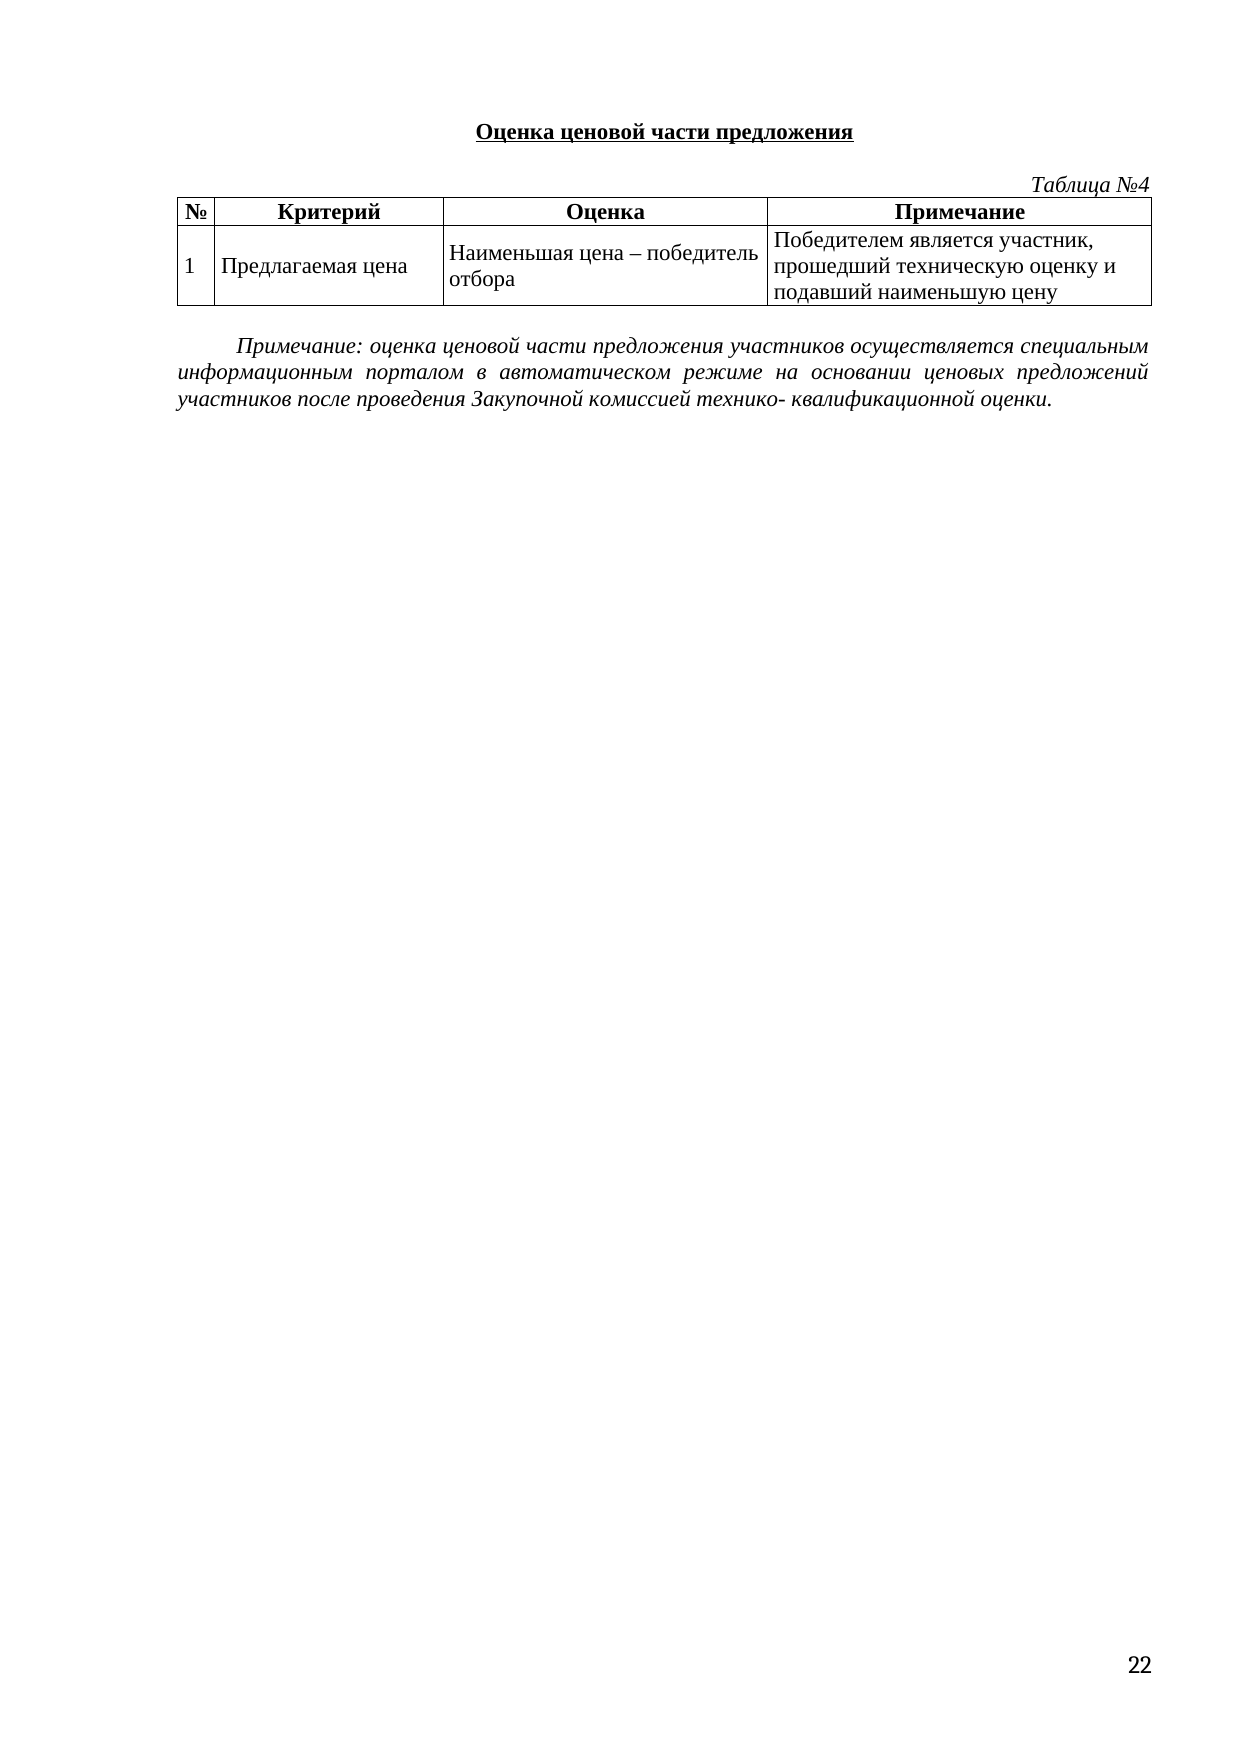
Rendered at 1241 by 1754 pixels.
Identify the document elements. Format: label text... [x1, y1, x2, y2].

text Таблица №4 [177, 171, 1152, 197]
table_header Критерий [215, 198, 443, 224]
table_header № [178, 198, 214, 224]
table_cell Победителем является участник, прошедший техническую оценку и подавший наименьшую цену [768, 226, 1151, 305]
table_cell Наименьшая цена – победитель отбора [444, 226, 767, 305]
text Оценка ценовой части предложения [177, 118, 1152, 144]
table_cell 1 [178, 226, 214, 305]
table_header Примечание [768, 198, 1151, 224]
table_cell Предлагаемая цена [215, 226, 443, 305]
table_header Оценка [444, 198, 767, 224]
text Примечание: оценка ценовой части предложения участников осуществляется специальным информационным порталом в автоматическом режиме на основании ценовых предложений участников после проведения Закупочной комиссией технико- квалификационной оценки. [177, 332, 1152, 411]
